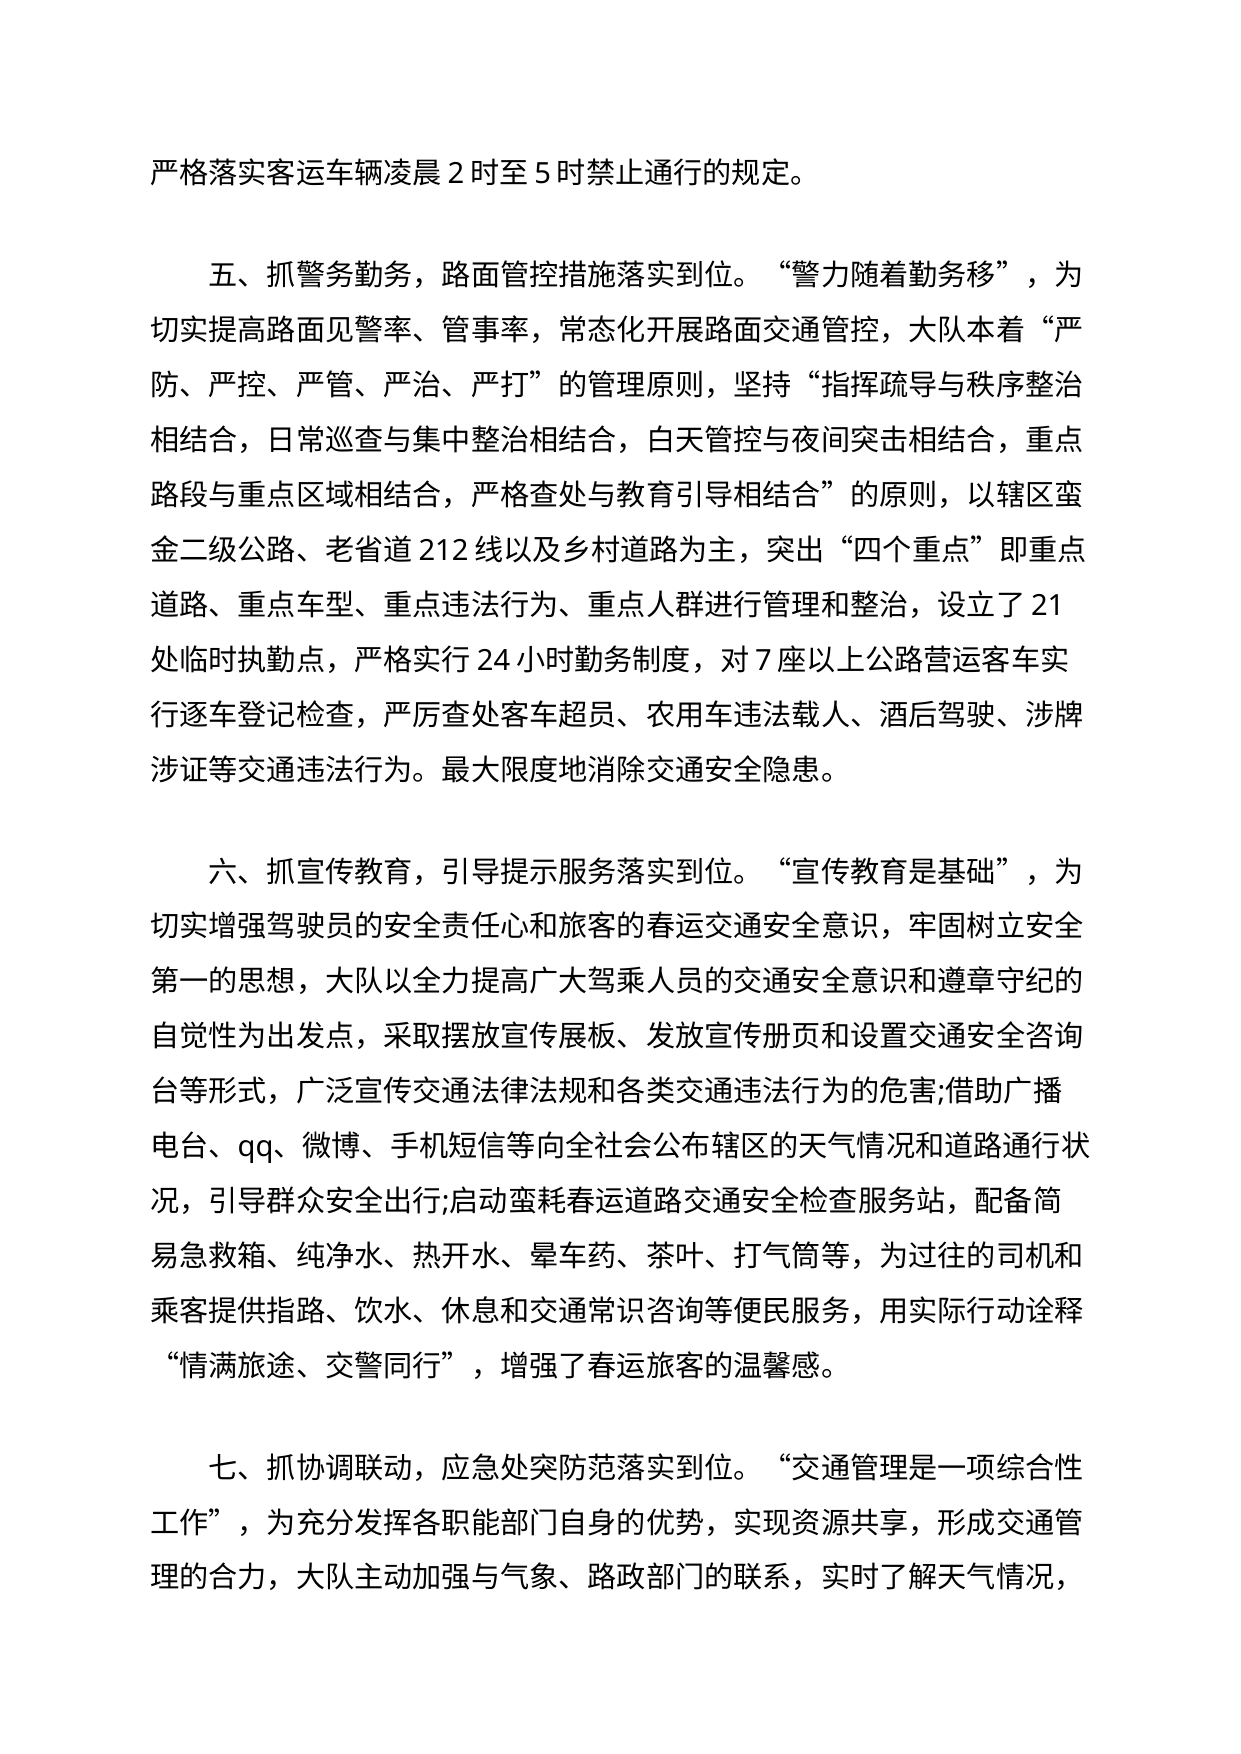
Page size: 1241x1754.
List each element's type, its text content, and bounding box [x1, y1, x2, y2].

text 五、抓警务勤务，路面管控措施落实到位。“警力随着勤务移”，为切实提高路面见警率、管事率，常态化开展路面交通管控，大队本着“严防、严控、严管、严治、严打”的管理原则，坚持“指挥疏导与秩序整治相结合，日常巡查与集中整治相结合，白天管控与夜间突击相结合，重点路段与重点区域相结合，严格查处与教育引导相结合”的原则，以辖区蛮金二级公路、老省道212线以及乡村道路为主，突出“四个重点”即重点道路、重点车型、重点违法行为、重点人群进行管理和整治，设立了21处临时执勤点，严格实行24小时勤务制度，对7座以上公路营运客车实行逐车登记检查，严厉查处客车超员、农用车违法载人、酒后驾驶、涉牌涉证等交通违法行为。最大限度地消除交通安全隐患。 [150, 252, 1090, 789]
text 六、抓宣传教育，引导提示服务落实到位。“宣传教育是基础”，为切实增强驾驶员的安全责任心和旅客的春运交通安全意识，牢固树立安全第一的思想，大队以全力提高广大驾乘人员的交通安全意识和遵章守纪的自觉性为出发点，采取摆放宣传展板、发放宣传册页和设置交通安全咨询台等形式，广泛宣传交通法律法规和各类交通违法行为的危害;借助广播电台、qq、微博、手机短信等向全社会公布辖区的天气情况和道路通行状况，引导群众安全出行;启动蛮耗春运道路交通安全检查服务站，配备简易急救箱、纯净水、热开水、晕车药、茶叶、打气筒等，为过往的司机和乘客提供指路、饮水、休息和交通常识咨询等便民服务，用实际行动诠释“情满旅途、交警同行”，增强了春运旅客的温馨感。 [150, 848, 1090, 1385]
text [150, 1444, 1090, 1596]
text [150, 150, 1090, 192]
